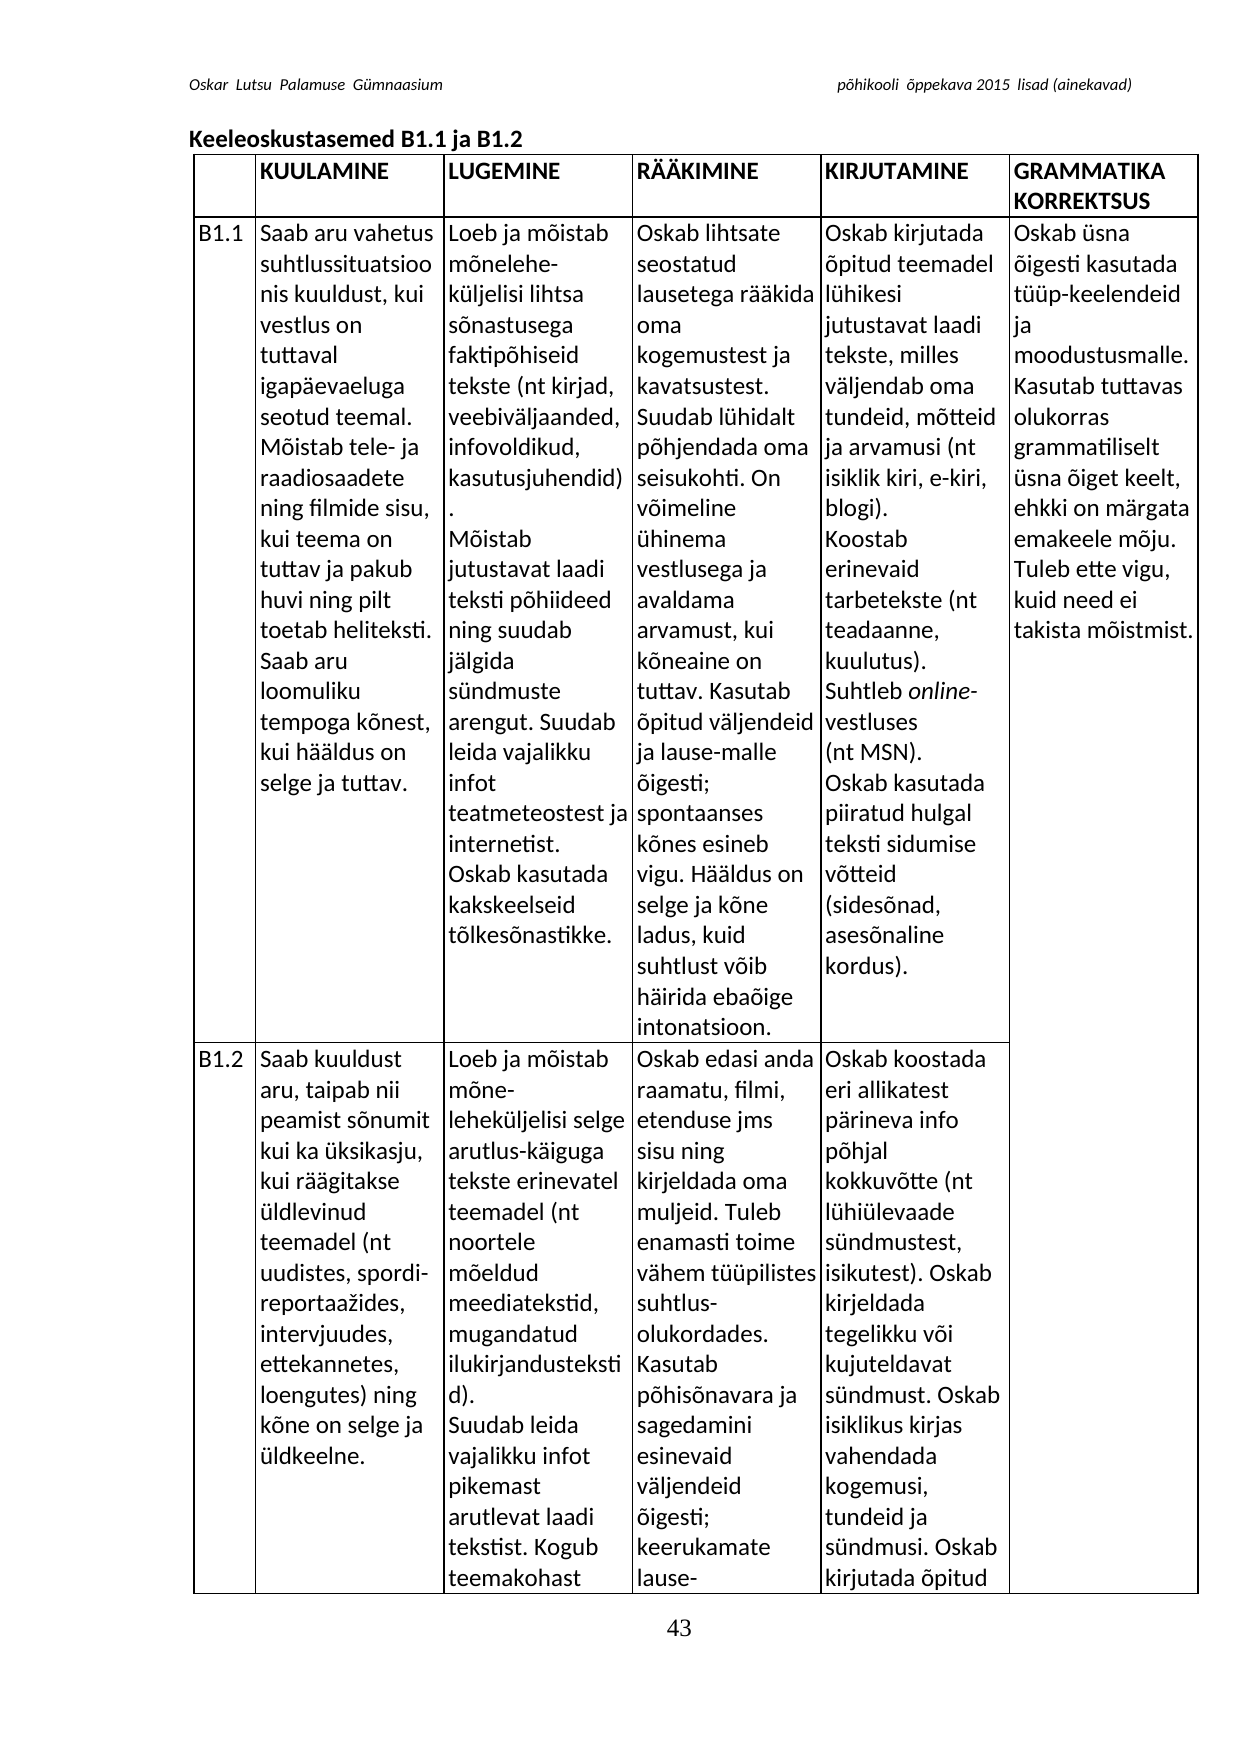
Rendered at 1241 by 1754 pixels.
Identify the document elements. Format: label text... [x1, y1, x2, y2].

table_header [195, 155, 255, 216]
table_header LUGEMINE [445, 155, 632, 216]
table_cell Saab aru vahetus suhtlussituatsioonis kuuldust, kui vestlus on tuttaval igapäevaeluga seotud teemal. Mõistab tele- ja raadiosaadete ning filmide sisu, kui teema on tuttav ja pakub huvi ning pilt toetab heliteksti. Saab aru loomuliku tempoga kõnest, kui hääldus on selge ja tuttav. [256, 218, 443, 1042]
table_cell Oskab lihtsate seostatud lausetega rääkida oma kogemustest ja kavatsustest. Suudab lühidalt põhjendada oma seisukohti. On võimeline ühinema vestlusega ja avaldama arvamust, kui kõneaine on tuttav. Kasutab õpitud väljendeid ja lause-malle õigesti; spontaanses kõnes esineb vigu. Hääldus on selge ja kõne ladus, kuid suhtlust võib häirida ebaõige intonatsioon. [633, 218, 820, 1042]
table_header KUULAMINE [256, 155, 443, 216]
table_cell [445, 1043, 632, 1593]
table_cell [256, 1043, 443, 1593]
table_cell B1.1 [195, 218, 255, 1042]
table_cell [633, 1043, 820, 1593]
table_header RÄÄKIMINE [633, 155, 820, 216]
table_cell B1.2 [195, 1043, 255, 1593]
table_cell [1010, 1042, 1197, 1593]
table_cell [822, 1043, 1009, 1593]
table_header KIRJUTAMINE [822, 155, 1009, 216]
table_cell Oskab kirjutada õpitud teemadel lühikesi jutustavat laadi tekste, milles väljendab oma tundeid, mõtteid ja arvamusi (nt isiklik kiri, e-kiri, blogi). Koostab erinevaid tarbetekste (nt teadaanne, kuulutus). Suhtleb online- vestluses (nt MSN). Oskab kasutada piiratud hulgal teksti sidumise võtteid (sidesõnad, asesõnaline kordus). [822, 218, 1009, 1042]
table_cell Oskab üsna õigesti kasutada tüüp-keelendeid ja moodustusmalle. Kasutab tuttavas olukorras grammatiliselt üsna õiget keelt, ehkki on märgata emakeele mõju. Tuleb ette vigu, kuid need ei takista mõistmist. [1010, 218, 1197, 1042]
table_header GRAMMATIKA KORREKTSUS [1010, 155, 1197, 216]
text Keeleoskustasemed B1.1 ja B1.2 [189, 123, 1169, 153]
table_cell Loeb ja mõistab mõnelehe-küljelisi lihtsa sõnastusega faktipõhiseid tekste (nt kirjad, veebiväljaanded, infovoldikud, kasutusjuhendid). Mõistab jutustavat laadi teksti põhiideed ning suudab jälgida sündmuste arengut. Suudab leida vajalikku infot teatmeteostest ja internetist. Oskab kasutada kakskeelseid tõlkesõnastikke. [445, 218, 632, 1042]
